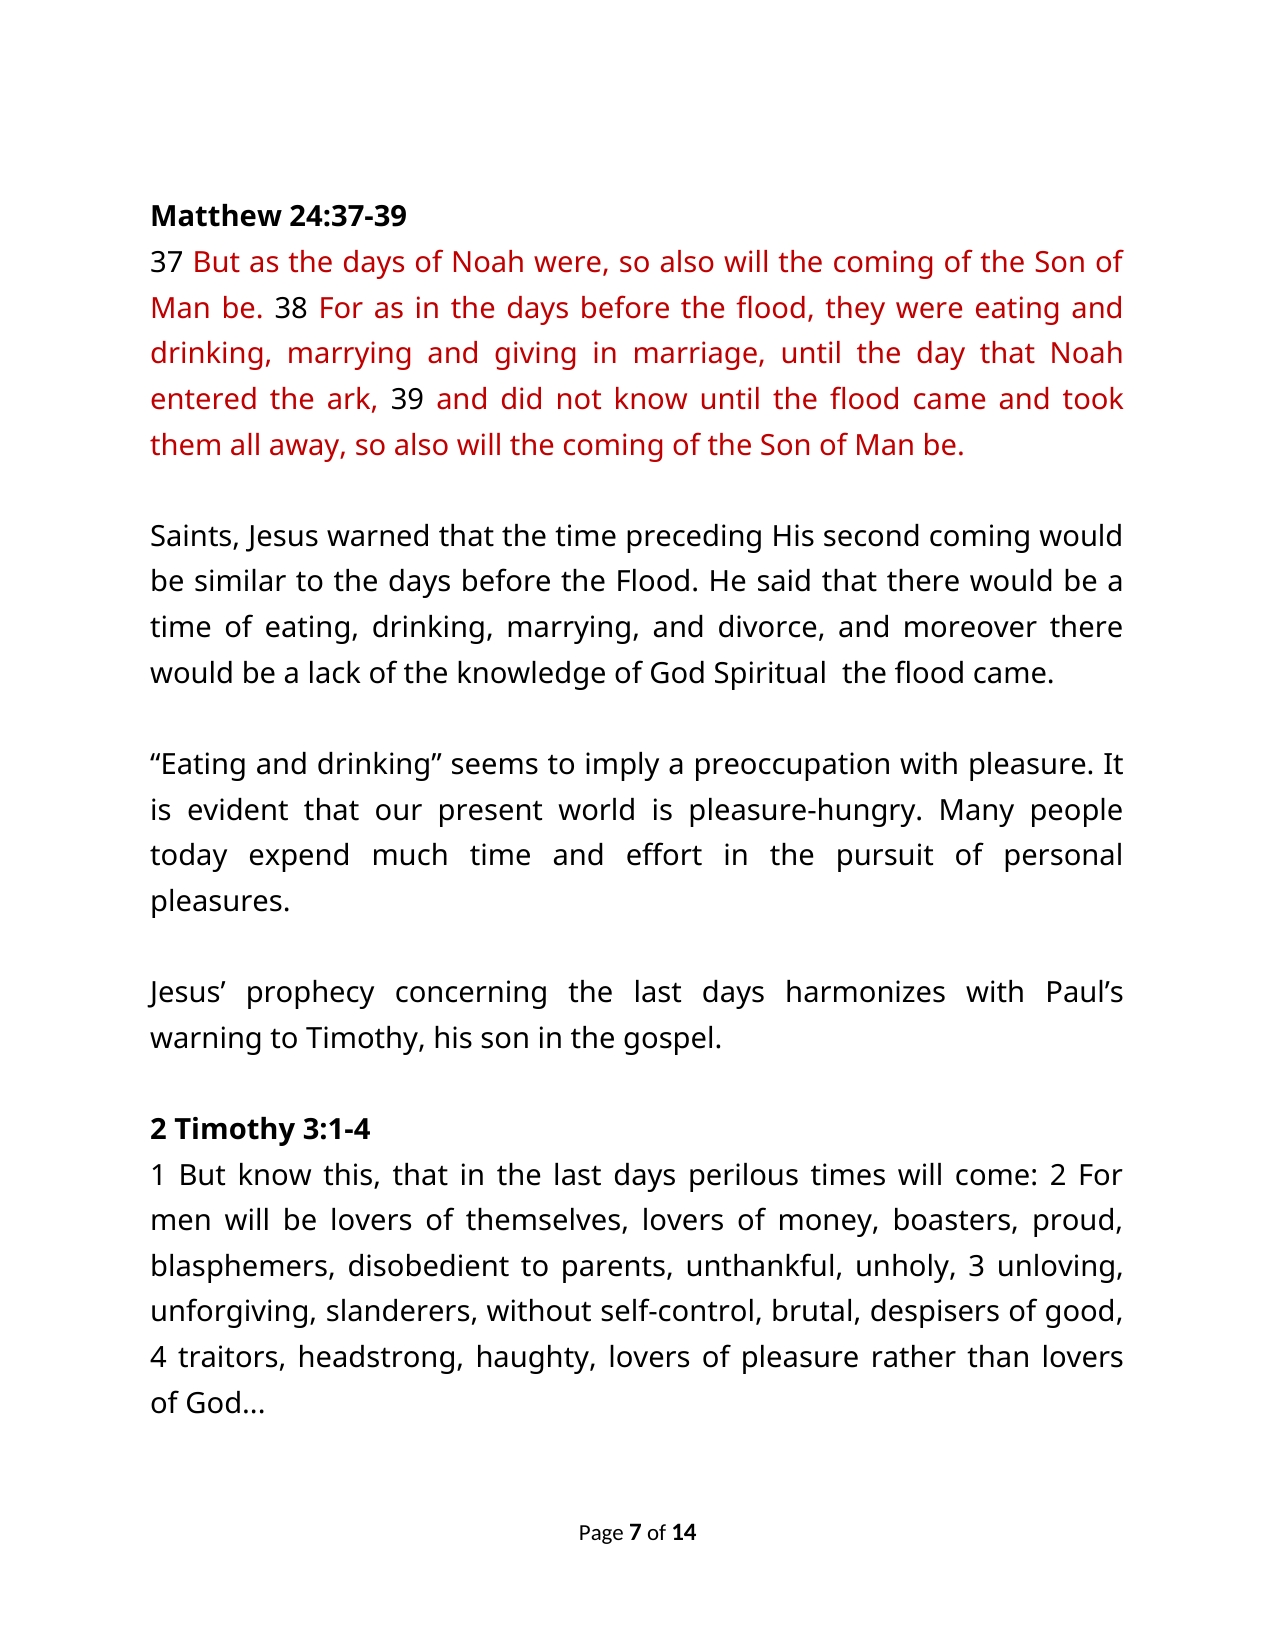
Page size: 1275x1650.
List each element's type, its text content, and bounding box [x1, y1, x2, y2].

text Saints, Jesus warned that the time preceding His second coming would be similar to the days before the Flood. He said that there would be a time of eating, drinking, marrying, and divorce, and moreover there would be a lack of the knowledge of God Spiritual the flood came. [150, 515, 1125, 692]
text 37 But as the days of Noah were, so also will the coming of the Son of Man be. 38 For as in the days before the flood, they were eating and drinking, marrying and giving in marriage, until the day that Noah entered the ark, 39 and did not know until the flood came and took them all away, so also will the coming of the Son of Man be. [150, 241, 1125, 463]
text Matthew 24:37-39 [150, 196, 1125, 235]
text 2 Timothy 3:1-4 [150, 1108, 1125, 1148]
text “Eating and drinking” seems to imply a preoccupation with pleasure. It is evident that our present world is pleasure-hungry. Many people today expend much time and effort in the pursuit of personal pleasures. [150, 743, 1125, 920]
text Jesus’ prophecy concerning the last days harmonizes with Paul’s warning to Timothy, his son in the gospel. [150, 971, 1125, 1057]
text 1 But know this, that in the last days perilous times will come: 2 For men will be lovers of themselves, lovers of money, boasters, proud, blasphemers, disobedient to parents, unthankful, unholy, 3 unloving, unforgiving, slanderers, without self-control, brutal, despisers of good, 4 traitors, headstrong, haughty, lovers of pleasure rather than lovers of God... [150, 1154, 1125, 1422]
